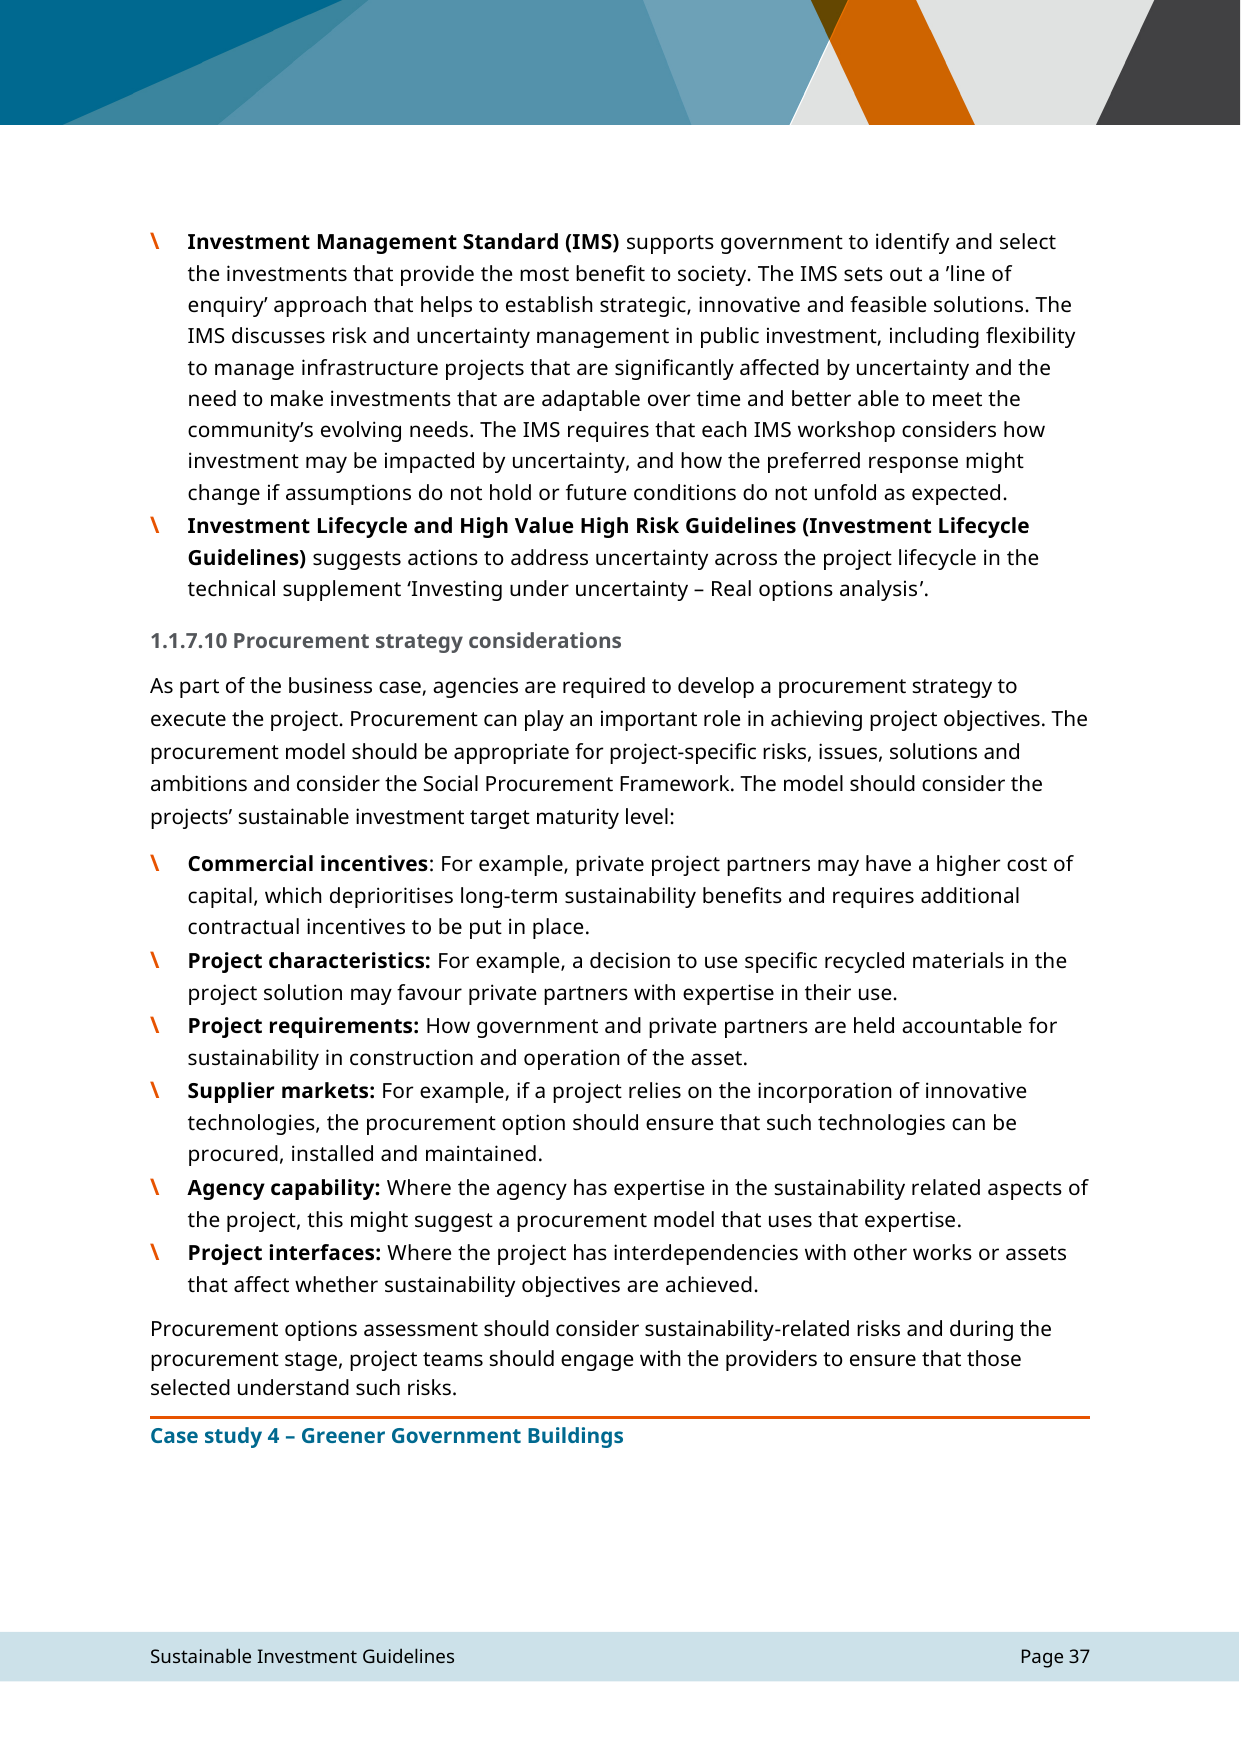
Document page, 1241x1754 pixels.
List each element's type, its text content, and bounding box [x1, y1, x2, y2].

subtitle Procurement strategy considerations [150, 626, 1090, 655]
text Project characteristics: For example, a decision to use specific recycled materials in the project solution may favour private partners with expertise in their use. [150, 944, 1090, 1006]
text Procurement options assessment should consider sustainability-related risks and during the procurement stage, project teams should engage with the providers to ensure that those selected understand such risks. [150, 1314, 1090, 1402]
picture [66, 0, 1241, 125]
text Project requirements: How government and private partners are held accountable for sustainability in construction and operation of the asset. [150, 1009, 1090, 1071]
text Investment Lifecycle and High Value High Risk Guidelines (Investment Lifecycle Guidelines) suggests actions to address uncertainty across the project lifecycle in the technical supplement ‘Investing under uncertainty – Real options analysis’. [150, 509, 1090, 603]
text Supplier markets: For example, if a project relies on the incorporation of innovative technologies, the procurement option should ensure that such technologies can be procured, installed and maintained. [150, 1074, 1090, 1168]
subtitle Case study 4 – Greener Government Buildings [150, 1419, 1090, 1449]
text Agency capability: Where the agency has expertise in the sustainability related aspects of the project, this might suggest a procurement model that uses that expertise. [150, 1171, 1090, 1233]
text Project interfaces: Where the project has interdependencies with other works or assets that affect whether sustainability objectives are achieved. [150, 1236, 1090, 1299]
text Commercial incentives: For example, private project partners may have a higher cost of capital, which deprioritises long-term sustainability benefits and requires additional contractual incentives to be put in place. [150, 847, 1090, 941]
text As part of the business case, agencies are required to develop a procurement strategy to execute the project. Procurement can play an important role in achieving project objectives. The procurement model should be appropriate for project-specific risks, issues, solutions and ambitions and consider the Social Procurement Framework. The model should consider the projects’ sustainable investment target maturity level: [150, 672, 1090, 830]
text Investment Management Standard (IMS) supports government to identify and select the investments that provide the most benefit to society. The IMS sets out a ’line of enquiry’ approach that helps to establish strategic, innovative and feasible solutions. The IMS discusses risk and uncertainty management in public investment, including flexibility to manage infrastructure projects that are significantly affected by uncertainty and the need to make investments that are adaptable over time and better able to meet the community’s evolving needs. The IMS requires that each IMS workshop considers how investment may be impacted by uncertainty, and how the preferred response might change if assumptions do not hold or future conditions do not unfold as expected. [150, 225, 1090, 506]
